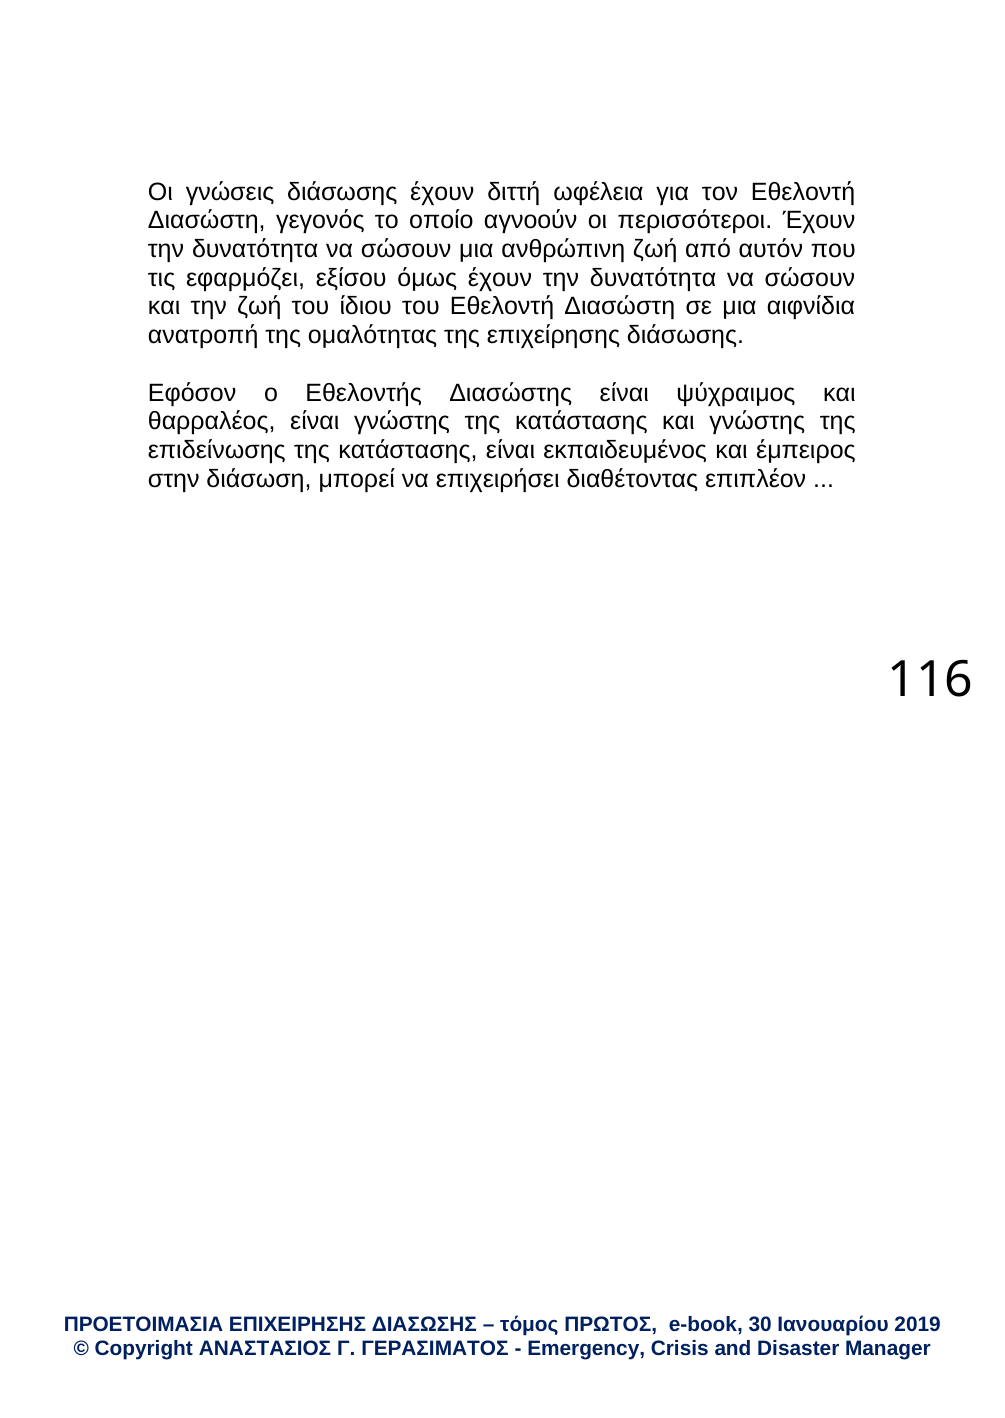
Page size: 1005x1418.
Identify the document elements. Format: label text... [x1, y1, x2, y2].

text Οι γνώσεις διάσωσης έχουν διττή ωφέλεια για τον Εθελοντή Διασώστη, γεγονός το οποίο αγνοούν οι περισσότεροι. Έχουν την δυνατότητα να σώσουν μια ανθρώπινη ζωή από αυτόν που τις εφαρμόζει, εξίσου όμως έχουν την δυνατότητα να σώσουν και την ζωή του ίδιου του Εθελοντή Διασώστη σε μια αιφνίδια ανατροπή της ομαλότητας της επιχείρησης διάσωσης. [148, 176, 856, 349]
text Εφόσον ο Εθελοντής Διασώστης είναι ψύχραιμος και θαρραλέος, είναι γνώστης της κατάστασης και γνώστης της επιδείνωσης της κατάστασης, είναι εκπαιδευμένος και έμπειρος στην διάσωση, μπορεί να επιχειρήσει διαθέτοντας επιπλέον ... [148, 378, 856, 493]
